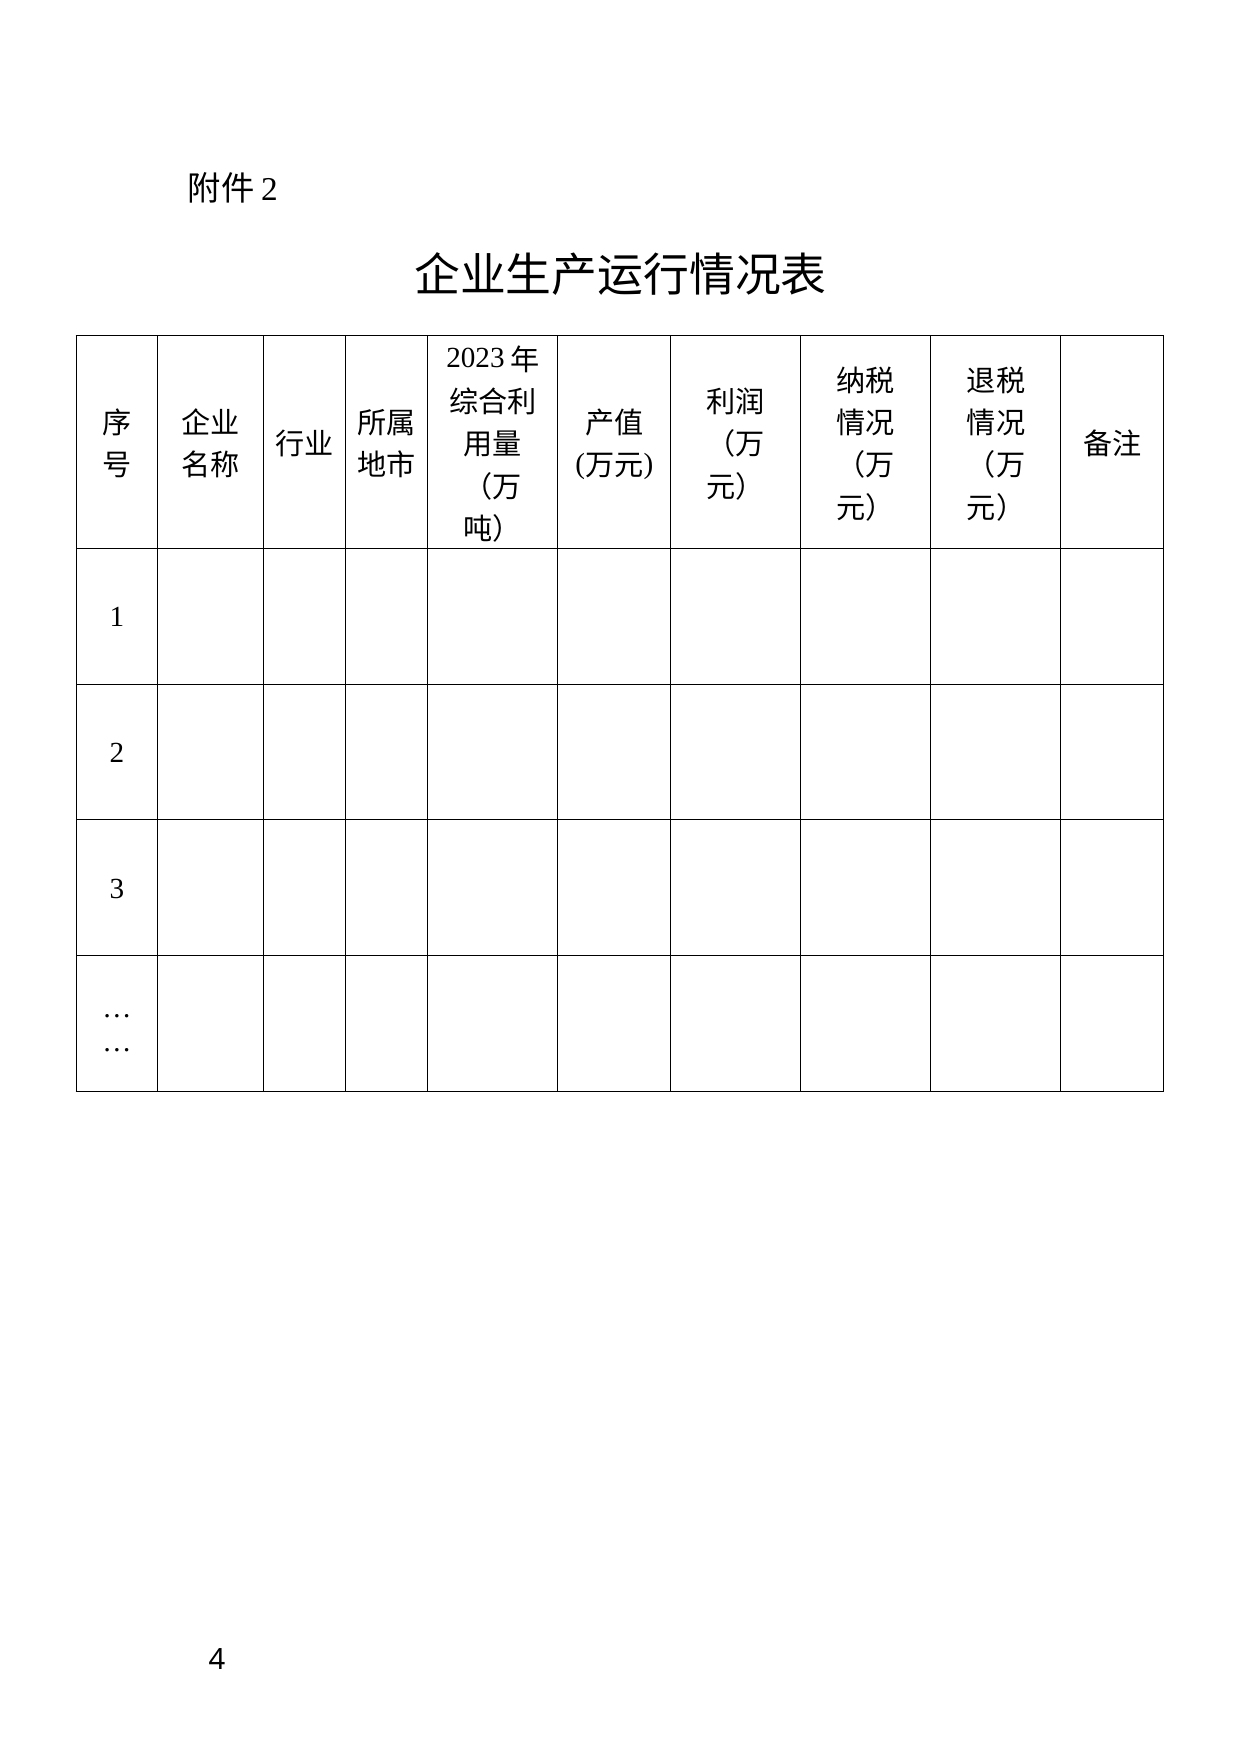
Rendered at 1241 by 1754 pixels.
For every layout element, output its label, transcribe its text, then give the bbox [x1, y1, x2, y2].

table_cell [671, 956, 800, 1091]
table_cell [158, 685, 263, 819]
table_cell [671, 685, 800, 819]
table_cell [671, 820, 800, 955]
table_cell 3 [77, 820, 157, 955]
text 企业生产运行情况表 [187, 241, 1053, 304]
table_cell [264, 820, 345, 955]
table_cell [558, 956, 670, 1091]
table_cell [158, 549, 263, 683]
table_cell [346, 956, 427, 1091]
table_cell [558, 549, 670, 683]
table_cell [558, 685, 670, 819]
table_cell [1061, 549, 1163, 683]
table_cell 1 [77, 549, 157, 683]
table_header 所属地市 [346, 336, 427, 548]
table_header 备注 [1061, 336, 1163, 548]
table_cell [428, 685, 557, 819]
table_cell [158, 820, 263, 955]
table_cell 2 [77, 685, 157, 819]
table_header 产值 (万元) [558, 336, 670, 548]
table_cell [1061, 956, 1163, 1091]
table_cell [1061, 820, 1163, 955]
table_cell [801, 956, 930, 1091]
table_cell [158, 956, 263, 1091]
table_cell [801, 549, 930, 683]
table_cell [558, 820, 670, 955]
table_header 退税 情况 （万元） [931, 336, 1060, 548]
table_cell [931, 956, 1060, 1091]
table_cell [346, 549, 427, 683]
table_header 2023年综合利用量 （万吨） [428, 336, 557, 548]
table_cell [931, 549, 1060, 683]
table_cell [1061, 685, 1163, 819]
table_cell [264, 685, 345, 819]
table_cell [801, 685, 930, 819]
table_header 利润 （万元） [671, 336, 800, 548]
table_cell [931, 820, 1060, 955]
table_cell [264, 549, 345, 683]
text 附件2 [187, 162, 1053, 210]
table_header 行业 [264, 336, 345, 548]
table_header 纳税 情况 （万元） [801, 336, 930, 548]
table_header 序号 [77, 336, 157, 548]
table_cell [346, 685, 427, 819]
table_header 企业名称 [158, 336, 263, 548]
table_cell [428, 956, 557, 1091]
table_cell …… [77, 956, 157, 1091]
table_cell [671, 549, 800, 683]
table_cell [428, 820, 557, 955]
table_cell [346, 820, 427, 955]
table_cell [801, 820, 930, 955]
table_cell [428, 549, 557, 683]
table_cell [264, 956, 345, 1091]
table_cell [931, 685, 1060, 819]
